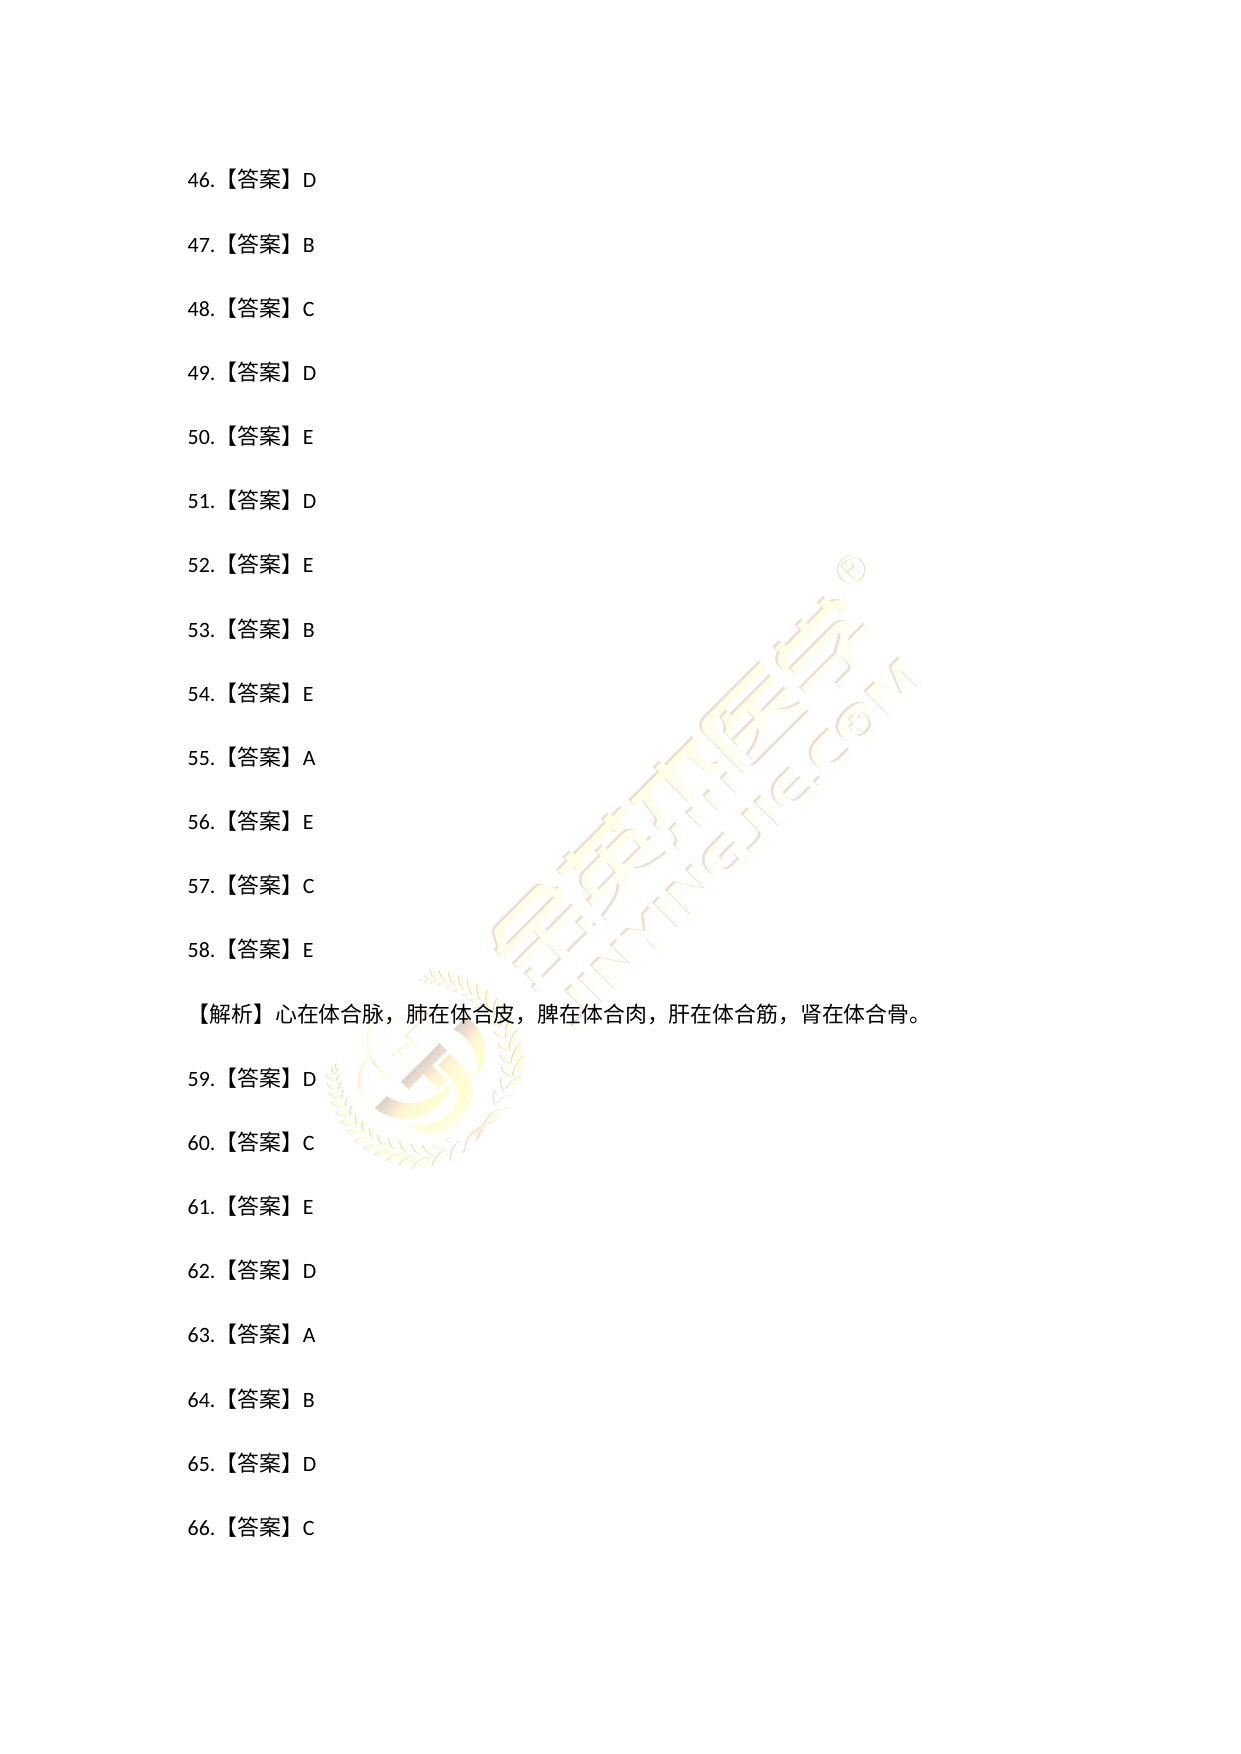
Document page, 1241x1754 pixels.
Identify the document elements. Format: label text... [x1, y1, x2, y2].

text 47.【答案】B [187, 226, 1053, 259]
text 48.【答案】C [187, 290, 1053, 323]
text 52.【答案】E [187, 547, 1053, 579]
text 65.【答案】D [187, 1445, 1053, 1478]
text 57.【答案】C [187, 868, 1053, 900]
text 50.【答案】E [187, 419, 1053, 451]
text 63.【答案】A [187, 1317, 1053, 1349]
text 59.【答案】D [187, 1060, 1053, 1093]
text 62.【答案】D [187, 1253, 1053, 1285]
text 51.【答案】D [187, 483, 1053, 515]
text 61.【答案】E [187, 1189, 1053, 1221]
text 【解析】心在体合脉，肺在体合皮，脾在体合肉，肝在体合筋，肾在体合骨。 [187, 996, 1053, 1029]
text 64.【答案】B [187, 1381, 1053, 1414]
text 49.【答案】D [187, 354, 1053, 387]
text 54.【答案】E [187, 675, 1053, 708]
text 56.【答案】E [187, 804, 1053, 836]
text 66.【答案】C [187, 1509, 1053, 1542]
text 58.【答案】E [187, 932, 1053, 964]
text 53.【答案】B [187, 611, 1053, 644]
text 46.【答案】D [187, 162, 1053, 194]
text 60.【答案】C [187, 1124, 1053, 1157]
text 55.【答案】A [187, 739, 1053, 772]
